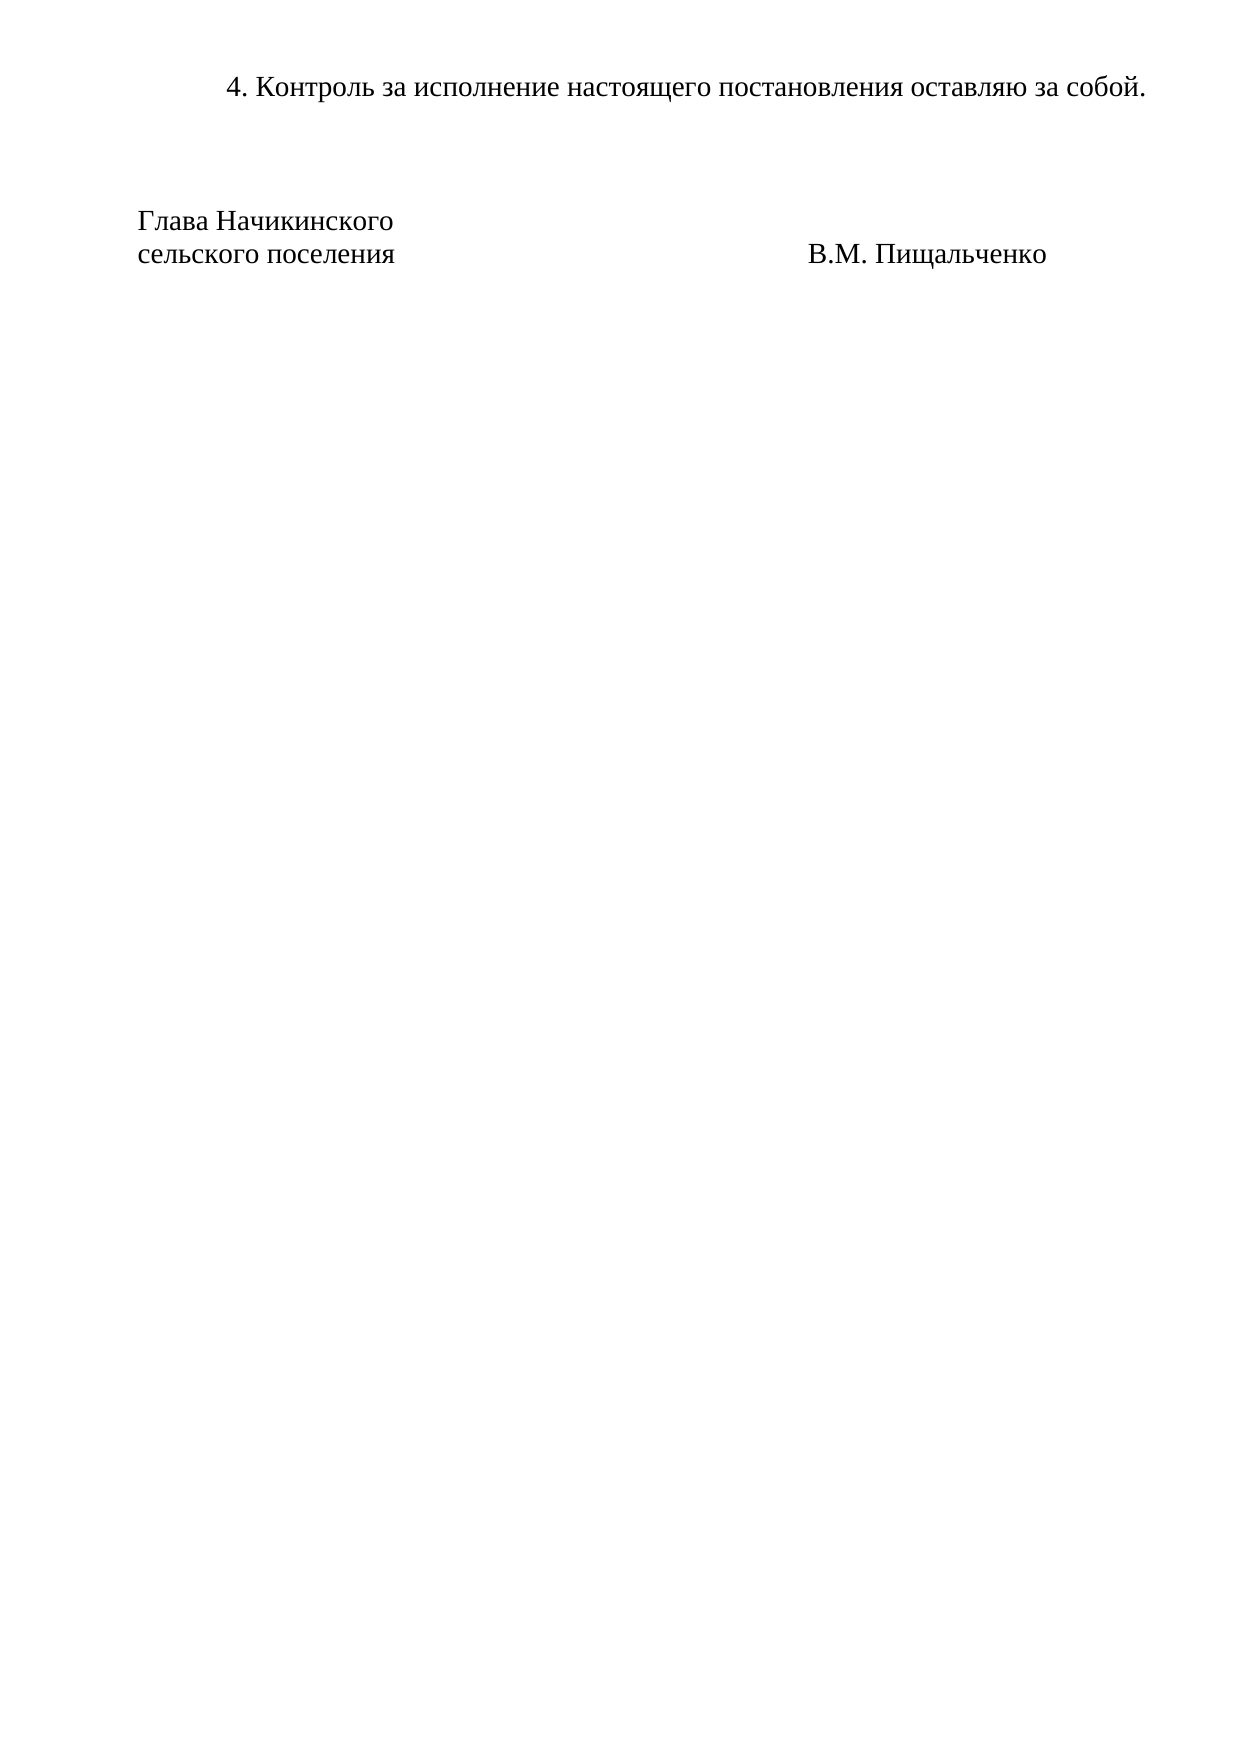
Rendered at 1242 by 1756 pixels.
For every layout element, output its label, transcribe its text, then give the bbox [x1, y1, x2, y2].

text сельского поселения В.М. Пищальченко [137, 236, 1162, 270]
text Глава Начикинского [137, 203, 1162, 236]
text 4. Контроль за исполнение настоящего постановления оставляю за собой. [137, 69, 1162, 102]
